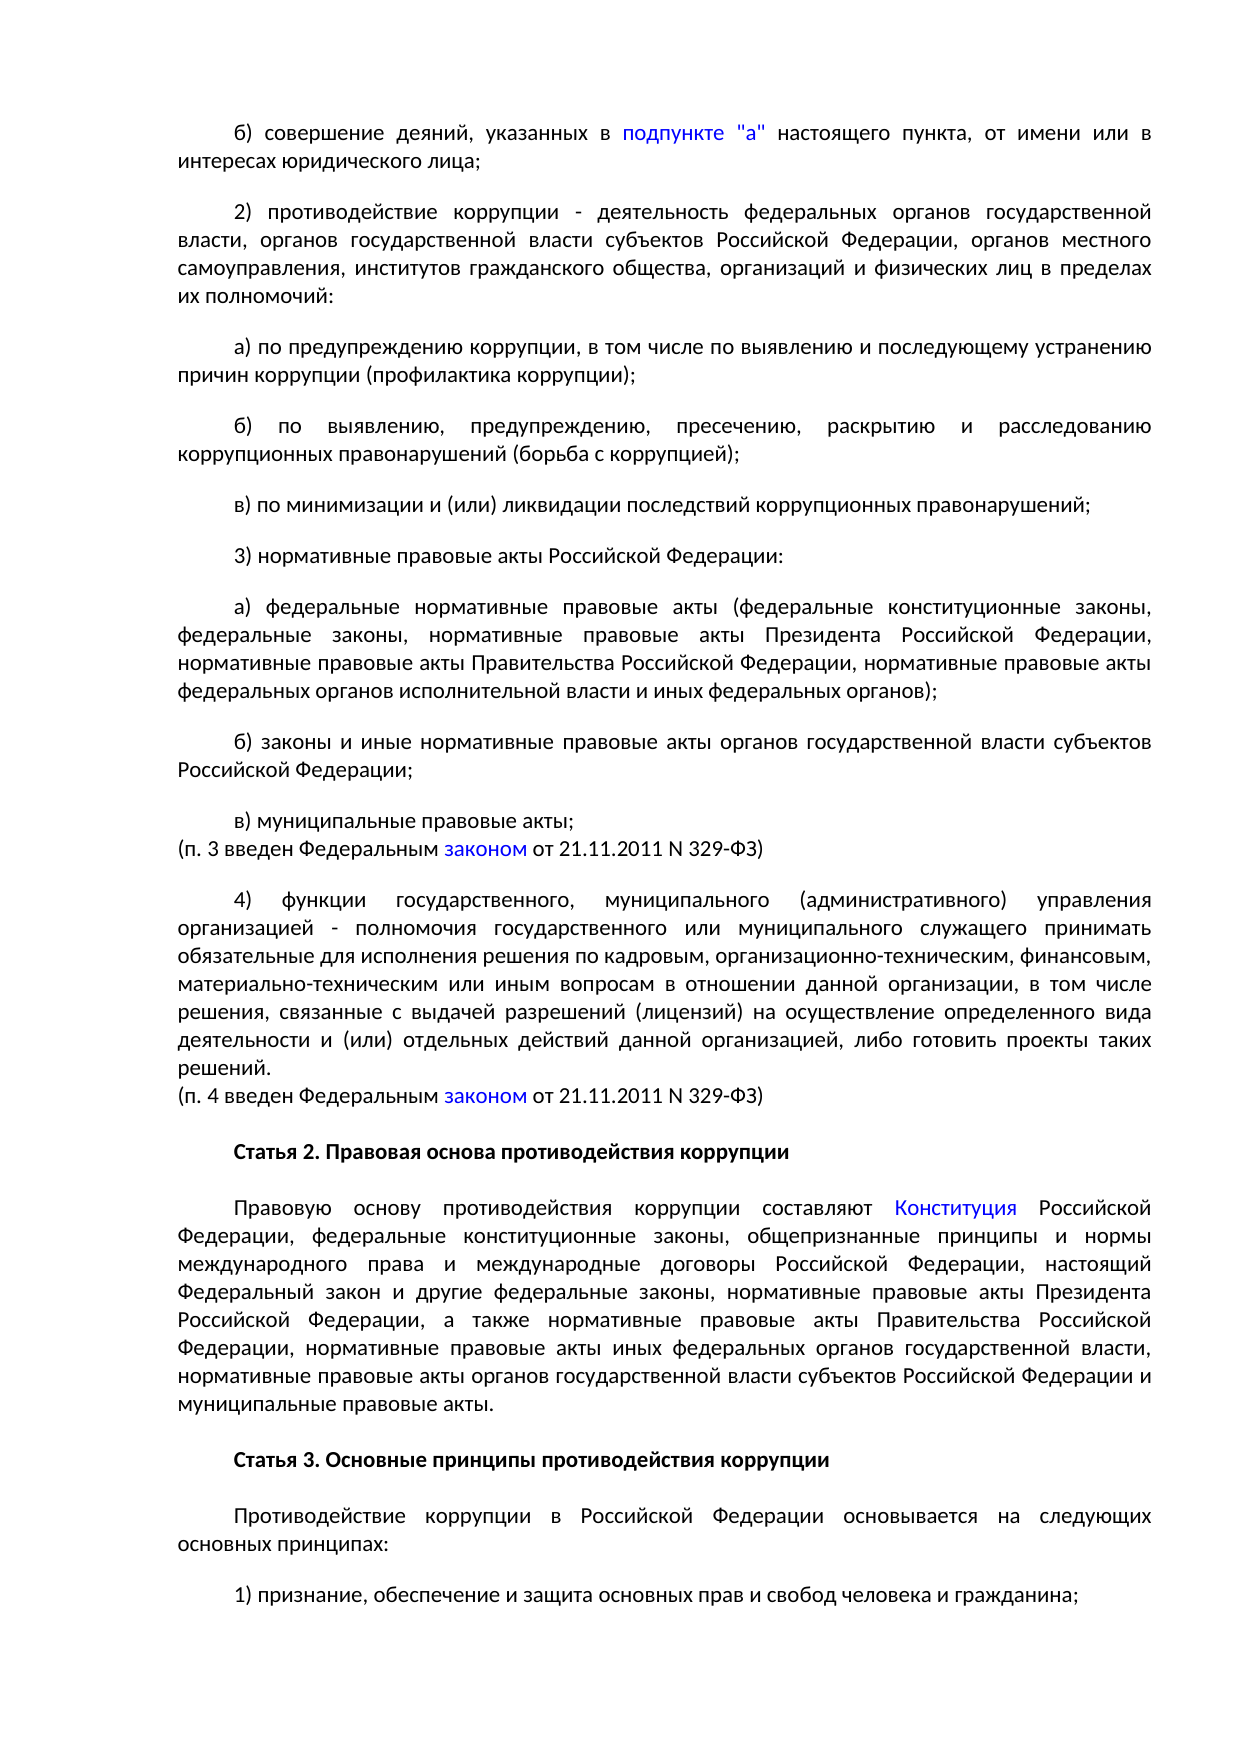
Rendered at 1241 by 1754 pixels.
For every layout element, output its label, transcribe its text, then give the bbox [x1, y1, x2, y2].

text Правовую основу противодействия коррупции составляют Конституция Российской Федерации, федеральные конституционные законы, общепризнанные принципы и нормы международного права и международные договоры Российской Федерации, настоящий Федеральный закон и другие федеральные законы, нормативные правовые акты Президента Российской Федерации, а также нормативные правовые акты Правительства Российской Федерации, нормативные правовые акты иных федеральных органов государственной власти, нормативные правовые акты органов государственной власти субъектов Российской Федерации и муниципальные правовые акты. [177, 1193, 1152, 1417]
text в) по минимизации и (или) ликвидации последствий коррупционных правонарушений; [177, 490, 1152, 518]
text (п. 4 введен Федеральным законом от 21.11.2011 N 329-ФЗ) [177, 1081, 1152, 1109]
text а) по предупреждению коррупции, в том числе по выявлению и последующему устранению причин коррупции (профилактика коррупции); [177, 332, 1152, 388]
text б) законы и иные нормативные правовые акты органов государственной власти субъектов Российской Федерации; [177, 727, 1152, 783]
text б) по выявлению, предупреждению, пресечению, раскрытию и расследованию коррупционных правонарушений (борьба с коррупцией); [177, 411, 1152, 467]
text 2) противодействие коррупции - деятельность федеральных органов государственной власти, органов государственной власти субъектов Российской Федерации, органов местного самоуправления, институтов гражданского общества, организаций и физических лиц в пределах их полномочий: [177, 197, 1152, 309]
text 1) признание, обеспечение и защита основных прав и свобод человека и гражданина; [177, 1580, 1152, 1608]
title Статья 2. Правовая основа противодействия коррупции [177, 1137, 1152, 1165]
text в) муниципальные правовые акты; [177, 806, 1152, 834]
text 3) нормативные правовые акты Российской Федерации: [177, 541, 1152, 569]
text а) федеральные нормативные правовые акты (федеральные конституционные законы, федеральные законы, нормативные правовые акты Президента Российской Федерации, нормативные правовые акты Правительства Российской Федерации, нормативные правовые акты федеральных органов исполнительной власти и иных федеральных органов); [177, 592, 1152, 704]
title Статья 3. Основные принципы противодействия коррупции [177, 1445, 1152, 1473]
text б) совершение деяний, указанных в подпункте "а" настоящего пункта, от имени или в интересах юридического лица; [177, 118, 1152, 174]
text 4) функции государственного, муниципального (административного) управления организацией - полномочия государственного или муниципального служащего принимать обязательные для исполнения решения по кадровым, организационно-техническим, финансовым, материально-техническим или иным вопросам в отношении данной организации, в том числе решения, связанные с выдачей разрешений (лицензий) на осуществление определенного вида деятельности и (или) отдельных действий данной организацией, либо готовить проекты таких решений. [177, 885, 1152, 1081]
text (п. 3 введен Федеральным законом от 21.11.2011 N 329-ФЗ) [177, 834, 1152, 862]
text Противодействие коррупции в Российской Федерации основывается на следующих основных принципах: [177, 1501, 1152, 1557]
